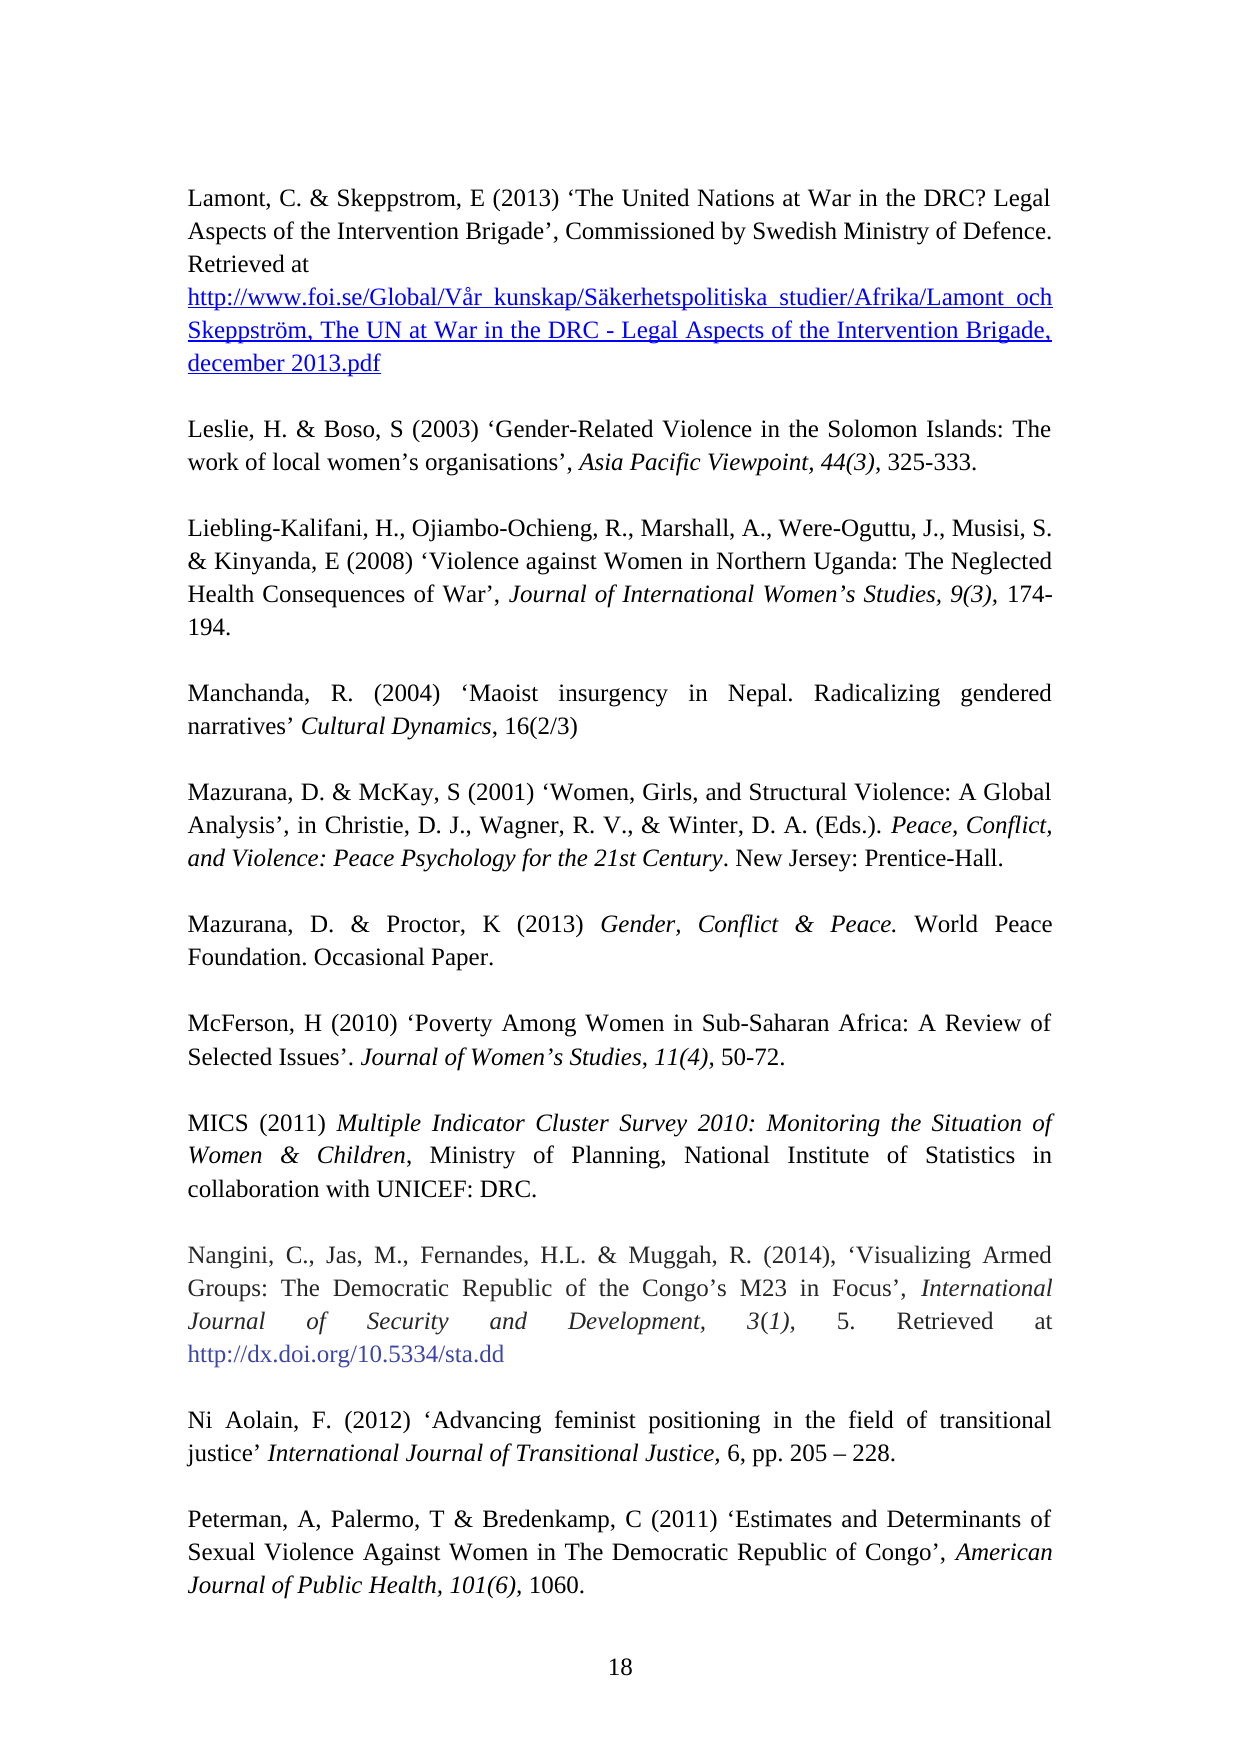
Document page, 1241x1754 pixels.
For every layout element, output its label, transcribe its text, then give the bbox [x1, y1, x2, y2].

text Peterman, A, Palermo, T & Bredenkamp, C (2011) ‘Estimates and Determinants of Sexual Violence Against Women in The Democratic Republic of Congo’, American Journal of Public Health, 101(6), 1060. [187, 1504, 1053, 1599]
text Liebling-Kalifani, H., Ojiambo-Ochieng, R., Marshall, A., Were-Oguttu, J., Musisi, S. & Kinyanda, E (2008) ‘Violence against Women in Northern Uganda: The Neglected Health Consequences of War’, Journal of International Women’s Studies, 9(3), 174-194. [187, 513, 1053, 641]
text Manchanda, R. (2004) ‘Maoist insurgency in Nepal. Radicalizing gendered narratives’ Cultural Dynamics, 16(2/3) [187, 678, 1053, 740]
text Mazurana, D. & McKay, S (2001) ‘Women, Girls, and Structural Violence: A Global Analysis’, in Christie, D. J., Wagner, R. V., & Winter, D. A. (Eds.). Peace, Conflict, and Violence: Peace Psychology for the 21st Century. New Jersey: Prentice-Hall. [187, 777, 1053, 872]
text MICS (2011) Multiple Indicator Cluster Survey 2010: Monitoring the Situation of Women & Children, Ministry of Planning, National Institute of Statistics in collaboration with UNICEF: DRC. [187, 1108, 1053, 1202]
text http://www.foi.se/Global/Vår kunskap/Säkerhetspolitiska studier/Afrika/Lamont och Skeppström, The UN at War in the DRC - Legal Aspects of the Intervention Brigade, december 2013.pdf [187, 282, 1053, 307]
text McFerson, H (2010) ‘Poverty Among Women in Sub-Saharan Africa: A Review of Selected Issues’. Journal of Women’s Studies, 11(4), 50-72. [187, 1008, 1053, 1070]
text Ni Aolain, F. (2012) ‘Advancing feminist positioning in the field of transitional justice’ International Journal of Transitional Justice, 6, pp. 205 – 228. [187, 1405, 1053, 1467]
text http://www.foi.se/Global/Vår kunskap/Säkerhetspolitiska studier/Afrika/Lamont och Skeppström, The UN at War in the DRC - Legal Aspects of the Intervention Brigade, december 2013.pdf [187, 308, 1053, 377]
text Lamont, C. & Skeppstrom, E (2013) ‘The United Nations at War in the DRC? Legal Aspects of the Intervention Brigade’, Commissioned by Swedish Ministry of Defence. Retrieved at [187, 183, 1053, 278]
text Nangini, C., Jas, M., Fernandes, H.L. & Muggah, R. (2014), ‘Visualizing Armed Groups: The Democratic Republic of the Congo’s M23 in Focus’, International Journal of Security and Development, 3(1), 5. Retrieved at http://dx.doi.org/10.5334/sta.dd [187, 1240, 1053, 1367]
text Mazurana, D. & Proctor, K (2013) Gender, Conflict & Peace. World Peace Foundation. Occasional Paper. [187, 909, 1053, 971]
text Leslie, H. & Boso, S (2003) ‘Gender-Related Violence in the Solomon Islands: The work of local women’s organisations’, Asia Pacific Viewpoint, 44(3), 325-333. [187, 414, 1053, 476]
